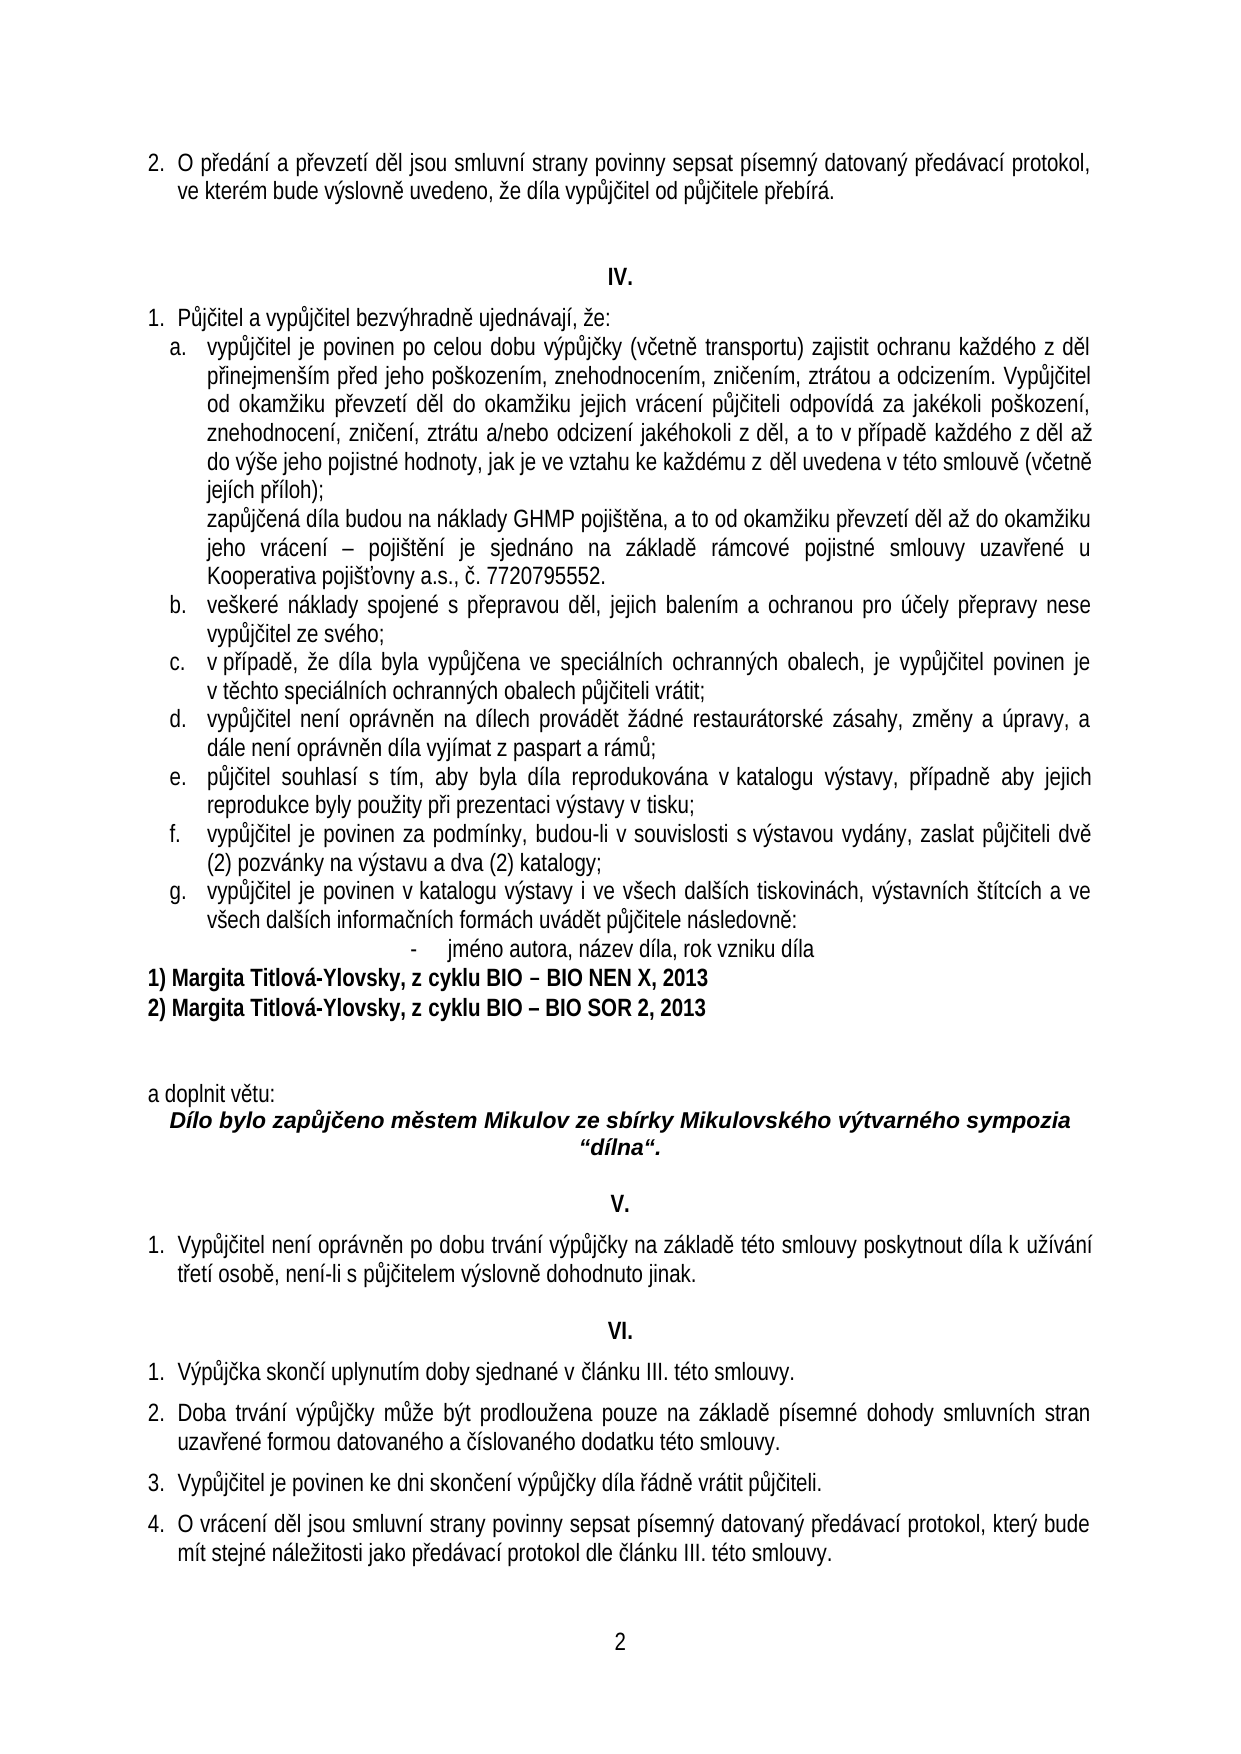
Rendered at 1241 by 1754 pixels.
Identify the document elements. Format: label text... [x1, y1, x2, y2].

text VI. [148, 1316, 1092, 1344]
list vypůjčitel je povinen po celou dobu výpůjčky (včetně transportu) zajistit ochranu každého z děl přinejmenším před jeho poškozením, znehodnocením, zničením, ztrátou a odcizením. Vypůjčitel od okamžiku převzetí děl do okamžiku jejich vrácení půjčiteli odpovídá za jakékoli poškození, znehodnocení, zničení, ztrátu a/nebo odcizení jakéhokoli z děl, a to v případě každého z děl až do výše jeho pojistné hodnoty, jak je ve vztahu ke každému z děl uvedena v této smlouvě (včetně jejích příloh); [169, 332, 1092, 504]
list O vrácení děl jsou smluvní strany povinny sepsat písemný datovaný předávací protokol, který bude mít stejné náležitosti jako předávací protokol dle článku III. této smlouvy. [148, 1509, 1092, 1566]
list vypůjčitel není oprávněn na dílech provádět žádné restaurátorské zásahy, změny a úpravy, a dále není oprávněn díla vyjímat z paspart a rámů; [169, 704, 1092, 762]
text V. [148, 1189, 1092, 1217]
list půjčitel souhlasí s tím, aby byla díla reprodukována v katalogu výstavy, případně aby jejich reprodukce byly použity při prezentaci výstavy v tisku; [169, 762, 1092, 819]
list Vypůjčitel není oprávněn po dobu trvání výpůjčky na základě této smlouvy poskytnout díla k užívání třetí osobě, není-li s půjčitelem výslovně dohodnuto jinak. [148, 1230, 1092, 1287]
list Vypůjčitel je povinen ke dni skončení výpůjčky díla řádně vrátit půjčiteli. [148, 1468, 1092, 1497]
text zapůjčená díla budou na náklady GHMP pojištěna, a to od okamžiku převzetí děl až do okamžiku jeho vrácení – pojištění je sjednáno na základě rámcové pojistné smlouvy uzavřené u Kooperativa pojišťovny a.s., č. 7720795552. [207, 504, 1092, 590]
text a doplnit větu: [148, 1079, 1092, 1107]
text 1) Margita Titlová-Ylovsky, z cyklu BIO – BIO NEN X, 2013 [148, 962, 1092, 993]
list Půjčitel a vypůjčitel bezvýhradně ujednávají, že: [148, 303, 1092, 332]
list jméno autora, název díla, rok vzniku díla [410, 934, 1092, 962]
list Výpůjčka skončí uplynutím doby sjednané v článku III. této smlouvy. [148, 1357, 1092, 1386]
text 2) Margita Titlová-Ylovsky, z cyklu BIO – BIO SOR 2, 2013 [148, 993, 1092, 1021]
list O předání a převzetí děl jsou smluvní strany povinny sepsat písemný datovaný předávací protokol, ve kterém bude výslovně uvedeno, že díla vypůjčitel od půjčitele přebírá. [148, 148, 1092, 205]
list vypůjčitel je povinen za podmínky, budou-li v souvislosti s výstavou vydány, zaslat půjčiteli dvě (2) pozvánky na výstavu a dva (2) katalogy; [169, 819, 1092, 876]
list Doba trvání výpůjčky může být prodloužena pouze na základě písemné dohody smluvních stran uzavřené formou datovaného a číslovaného dodatku této smlouvy. [148, 1398, 1092, 1455]
list veškeré náklady spojené s přepravou děl, jejich balením a ochranou pro účely přepravy nese vypůjčitel ze svého; [169, 590, 1092, 647]
list v případě, že díla byla vypůjčena ve speciálních ochranných obalech, je vypůjčitel povinen je v těchto speciálních ochranných obalech půjčiteli vrátit; [169, 647, 1092, 704]
text IV. [148, 262, 1092, 291]
text Dílo bylo zapůjčeno městem Mikulov ze sbírky Mikulovského výtvarného sympozia “dílna“. [148, 1107, 1092, 1160]
list vypůjčitel je povinen v katalogu výstavy i ve všech dalších tiskovinách, výstavních štítcích a ve všech dalších informačních formách uvádět půjčitele následovně: [169, 876, 1092, 934]
